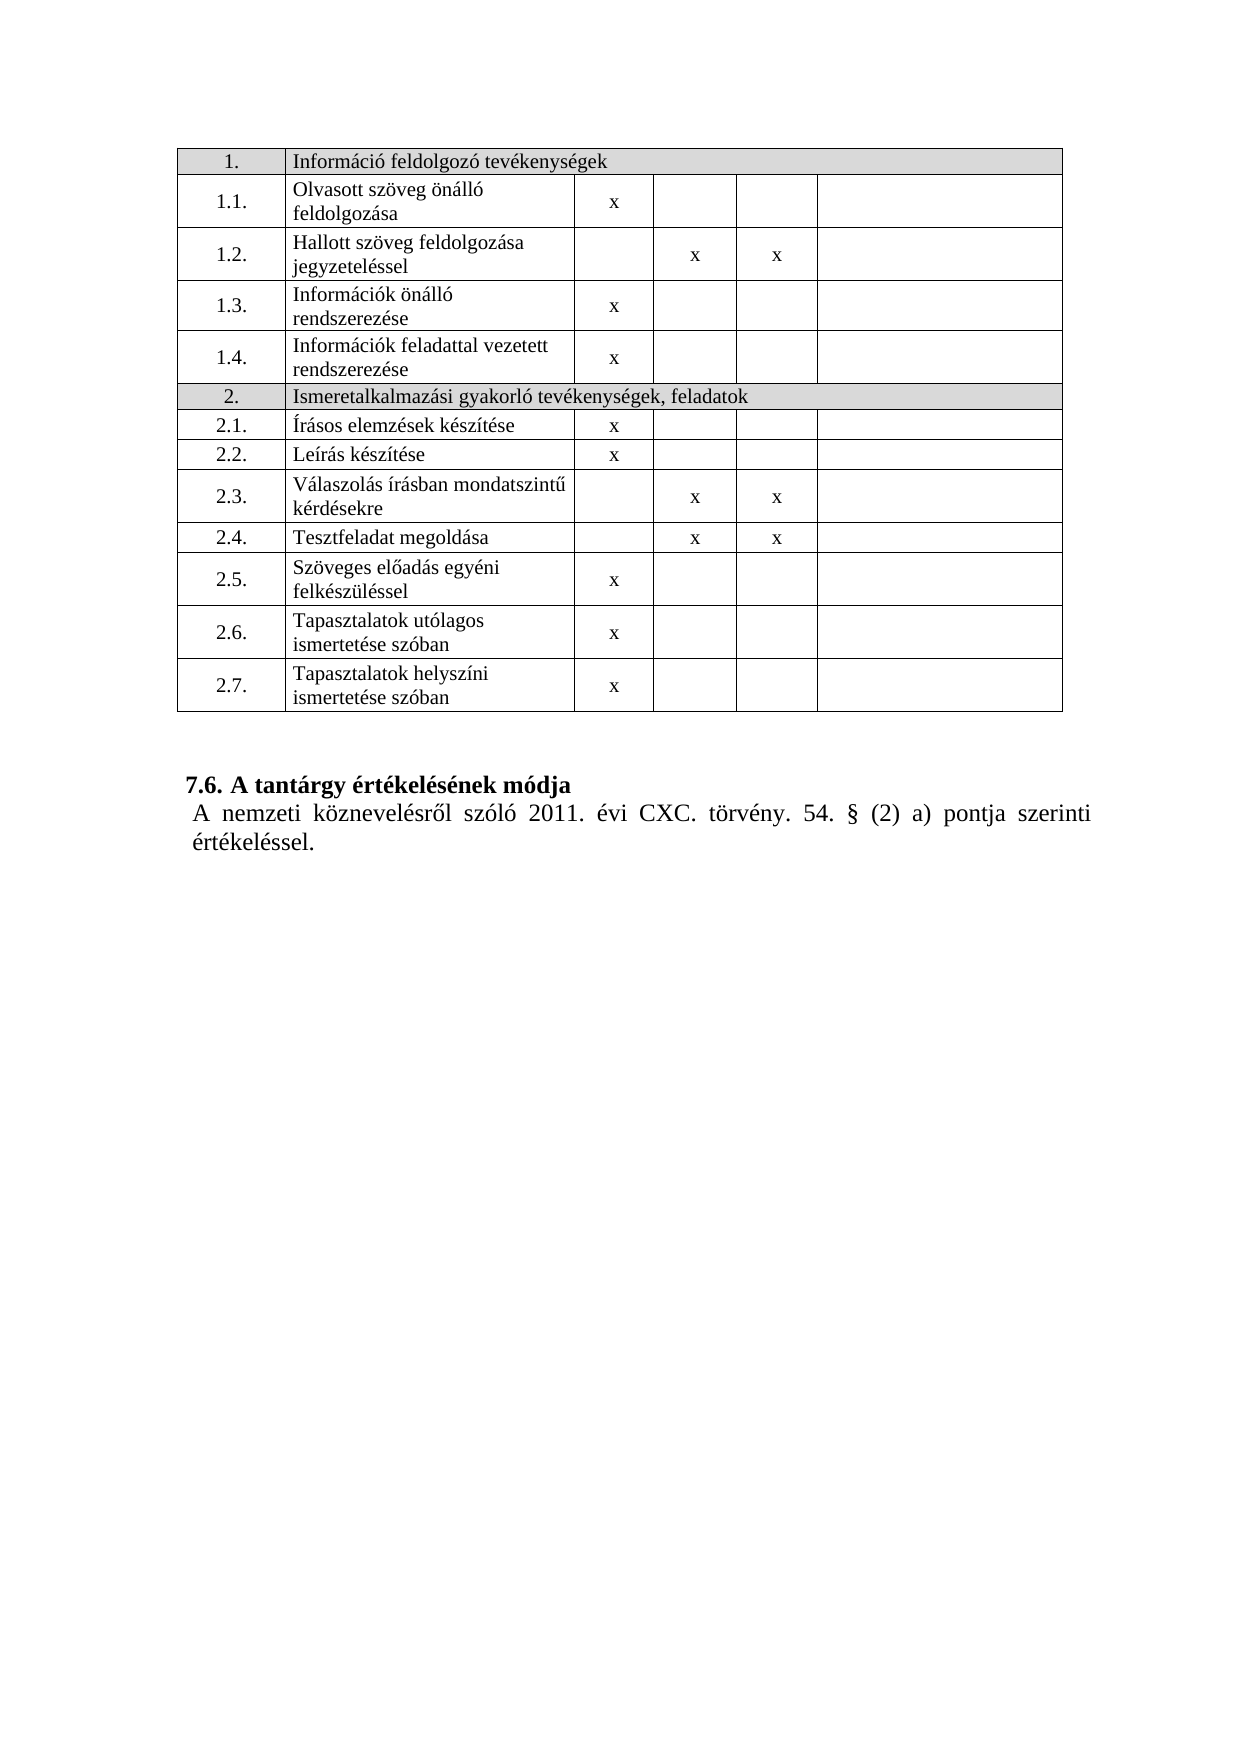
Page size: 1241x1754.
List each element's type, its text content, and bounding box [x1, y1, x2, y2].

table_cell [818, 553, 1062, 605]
text A nemzeti köznevelésről szóló 2011. évi CXC. törvény. 54. § (2) a) pontja szerinti értékeléssel. [192, 798, 1093, 856]
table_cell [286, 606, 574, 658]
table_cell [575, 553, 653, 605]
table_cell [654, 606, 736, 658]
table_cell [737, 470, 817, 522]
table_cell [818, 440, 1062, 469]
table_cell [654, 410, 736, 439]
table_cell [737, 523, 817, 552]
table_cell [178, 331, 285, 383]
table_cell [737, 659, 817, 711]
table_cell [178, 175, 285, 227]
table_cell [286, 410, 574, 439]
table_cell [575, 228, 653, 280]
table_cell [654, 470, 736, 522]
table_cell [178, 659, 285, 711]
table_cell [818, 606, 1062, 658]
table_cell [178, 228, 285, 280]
list A tantárgy értékelésének módja [185, 770, 1093, 798]
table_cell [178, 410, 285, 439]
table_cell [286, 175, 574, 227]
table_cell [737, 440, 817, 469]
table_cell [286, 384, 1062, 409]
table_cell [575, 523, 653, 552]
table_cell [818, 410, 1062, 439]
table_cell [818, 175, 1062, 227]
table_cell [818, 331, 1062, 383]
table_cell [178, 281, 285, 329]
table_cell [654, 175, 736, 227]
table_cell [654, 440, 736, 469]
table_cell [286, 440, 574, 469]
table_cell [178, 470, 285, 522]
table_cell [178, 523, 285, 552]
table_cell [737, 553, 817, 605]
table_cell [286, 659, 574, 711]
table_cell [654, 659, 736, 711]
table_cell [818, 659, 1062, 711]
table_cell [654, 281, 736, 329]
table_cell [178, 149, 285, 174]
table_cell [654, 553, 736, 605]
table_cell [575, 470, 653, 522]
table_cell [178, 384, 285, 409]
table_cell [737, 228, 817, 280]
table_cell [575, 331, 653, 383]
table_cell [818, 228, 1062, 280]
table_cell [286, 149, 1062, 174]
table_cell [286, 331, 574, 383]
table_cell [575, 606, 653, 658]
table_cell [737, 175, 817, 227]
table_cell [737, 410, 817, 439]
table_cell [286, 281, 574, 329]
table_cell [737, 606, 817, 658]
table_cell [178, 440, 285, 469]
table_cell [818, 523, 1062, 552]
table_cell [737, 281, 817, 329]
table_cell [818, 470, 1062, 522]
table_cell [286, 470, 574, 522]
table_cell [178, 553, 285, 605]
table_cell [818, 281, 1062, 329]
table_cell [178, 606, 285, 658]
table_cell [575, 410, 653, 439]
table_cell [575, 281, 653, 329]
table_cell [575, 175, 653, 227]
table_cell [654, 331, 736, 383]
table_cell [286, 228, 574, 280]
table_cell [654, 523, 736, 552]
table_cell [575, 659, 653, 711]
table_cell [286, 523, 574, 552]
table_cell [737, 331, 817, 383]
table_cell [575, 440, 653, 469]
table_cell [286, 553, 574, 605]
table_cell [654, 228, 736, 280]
